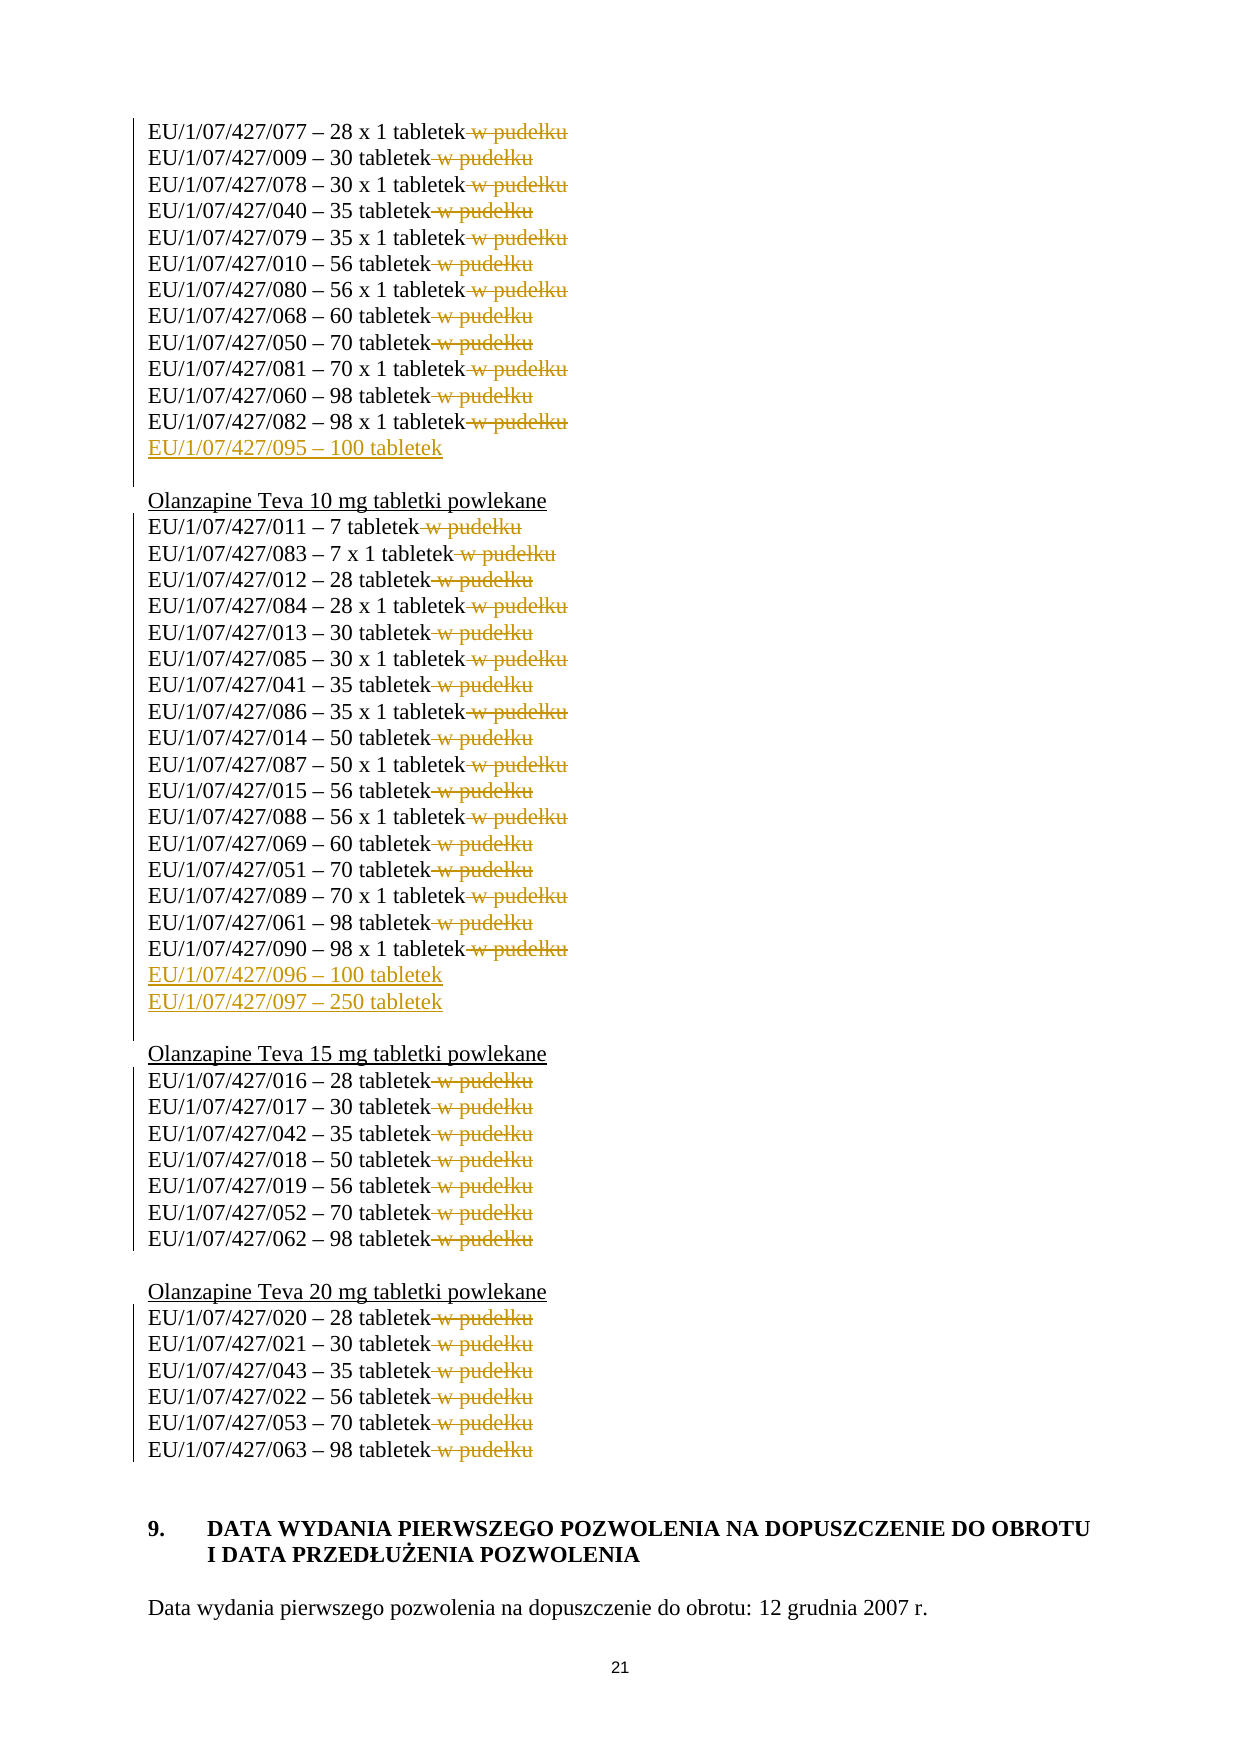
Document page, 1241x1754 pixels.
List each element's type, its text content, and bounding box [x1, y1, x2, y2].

text EU/1/07/427/084 – 28 x 1 tabletek [148, 592, 1092, 619]
text EU/1/07/427/077 – 28 x 1 tabletek [148, 118, 1092, 144]
text EU/1/07/427/062 – 98 tabletek [148, 1225, 1092, 1251]
text EU/1/07/427/040 – 35 tabletek [148, 197, 1092, 223]
text EU/1/07/427/069 – 60 tabletek [148, 830, 1092, 856]
text EU/1/07/427/079 – 35 x 1 tabletek [148, 223, 1092, 250]
text EU/1/07/427/016 – 28 tabletek [148, 1067, 1092, 1093]
text Olanzapine Teva 20 mg tabletki powlekane [148, 1278, 1092, 1304]
text EU/1/07/427/050 – 70 tabletek [148, 329, 1092, 355]
text EU/1/07/427/088 – 56 x 1 tabletek [148, 803, 1092, 830]
text Data wydania pierwszego pozwolenia na dopuszczenie do obrotu: 12 grudnia 2007 r. [148, 1594, 1092, 1620]
text EU/1/07/427/012 – 28 tabletek [148, 566, 1092, 592]
text EU/1/07/427/068 – 60 tabletek [148, 303, 1092, 329]
text EU/1/07/427/083 – 7 x 1 tabletek [148, 540, 1092, 566]
text EU/1/07/427/061 – 98 tabletek [148, 909, 1092, 935]
text EU/1/07/427/015 – 56 tabletek [148, 777, 1092, 803]
text EU/1/07/427/021 – 30 tabletek [148, 1330, 1092, 1357]
text EU/1/07/427/020 – 28 tabletek [148, 1304, 1092, 1330]
text EU/1/07/427/041 – 35 tabletek [148, 672, 1092, 698]
text EU/1/07/427/063 – 98 tabletek [148, 1436, 1092, 1462]
text EU/1/07/427/081 – 70 x 1 tabletek [148, 355, 1092, 382]
text EU/1/07/427/011 – 7 tabletek [148, 513, 1092, 540]
text EU/1/07/427/085 – 30 x 1 tabletek [148, 645, 1092, 672]
text EU/1/07/427/090 – 98 x 1 tabletek [148, 935, 1092, 961]
text EU/1/07/427/086 – 35 x 1 tabletek [148, 698, 1092, 724]
text EU/1/07/427/078 – 30 x 1 tabletek [148, 171, 1092, 197]
text EU/1/07/427/018 – 50 tabletek [148, 1146, 1092, 1172]
text Olanzapine Teva 10 mg tabletki powlekane [148, 487, 1092, 513]
text EU/1/07/427/082 – 98 x 1 tabletek [148, 408, 1092, 434]
text EU/1/07/427/087 – 50 x 1 tabletek [148, 751, 1092, 777]
text Olanzapine Teva 15 mg tabletki powlekane [148, 1041, 1092, 1067]
text EU/1/07/427/013 – 30 tabletek [148, 619, 1092, 645]
text EU/1/07/427/009 – 30 tabletek [148, 144, 1092, 171]
text EU/1/07/427/017 – 30 tabletek [148, 1093, 1092, 1119]
text EU/1/07/427/080 – 56 x 1 tabletek [148, 276, 1092, 303]
text EU/1/07/427/051 – 70 tabletek [148, 856, 1092, 882]
text EU/1/07/427/060 – 98 tabletek [148, 382, 1092, 408]
text EU/1/07/427/089 – 70 x 1 tabletek [148, 882, 1092, 909]
text EU/1/07/427/022 – 56 tabletek [148, 1383, 1092, 1409]
text 9. DATA WYDANIA PIERWSZEGO POZWOLENIA NA DOPUSZCZENIE DO OBROTU I DATA PRZEDŁUŻENIA POZWOLENIA [148, 1515, 1092, 1568]
text EU/1/07/427/052 – 70 tabletek [148, 1199, 1092, 1225]
text EU/1/07/427/010 – 56 tabletek [148, 250, 1092, 276]
text EU/1/07/427/053 – 70 tabletek [148, 1409, 1092, 1436]
text EU/1/07/427/042 – 35 tabletek [148, 1119, 1092, 1146]
text EU/1/07/427/019 – 56 tabletek [148, 1172, 1092, 1199]
text EU/1/07/427/043 – 35 tabletek [148, 1357, 1092, 1383]
text EU/1/07/427/014 – 50 tabletek [148, 724, 1092, 751]
